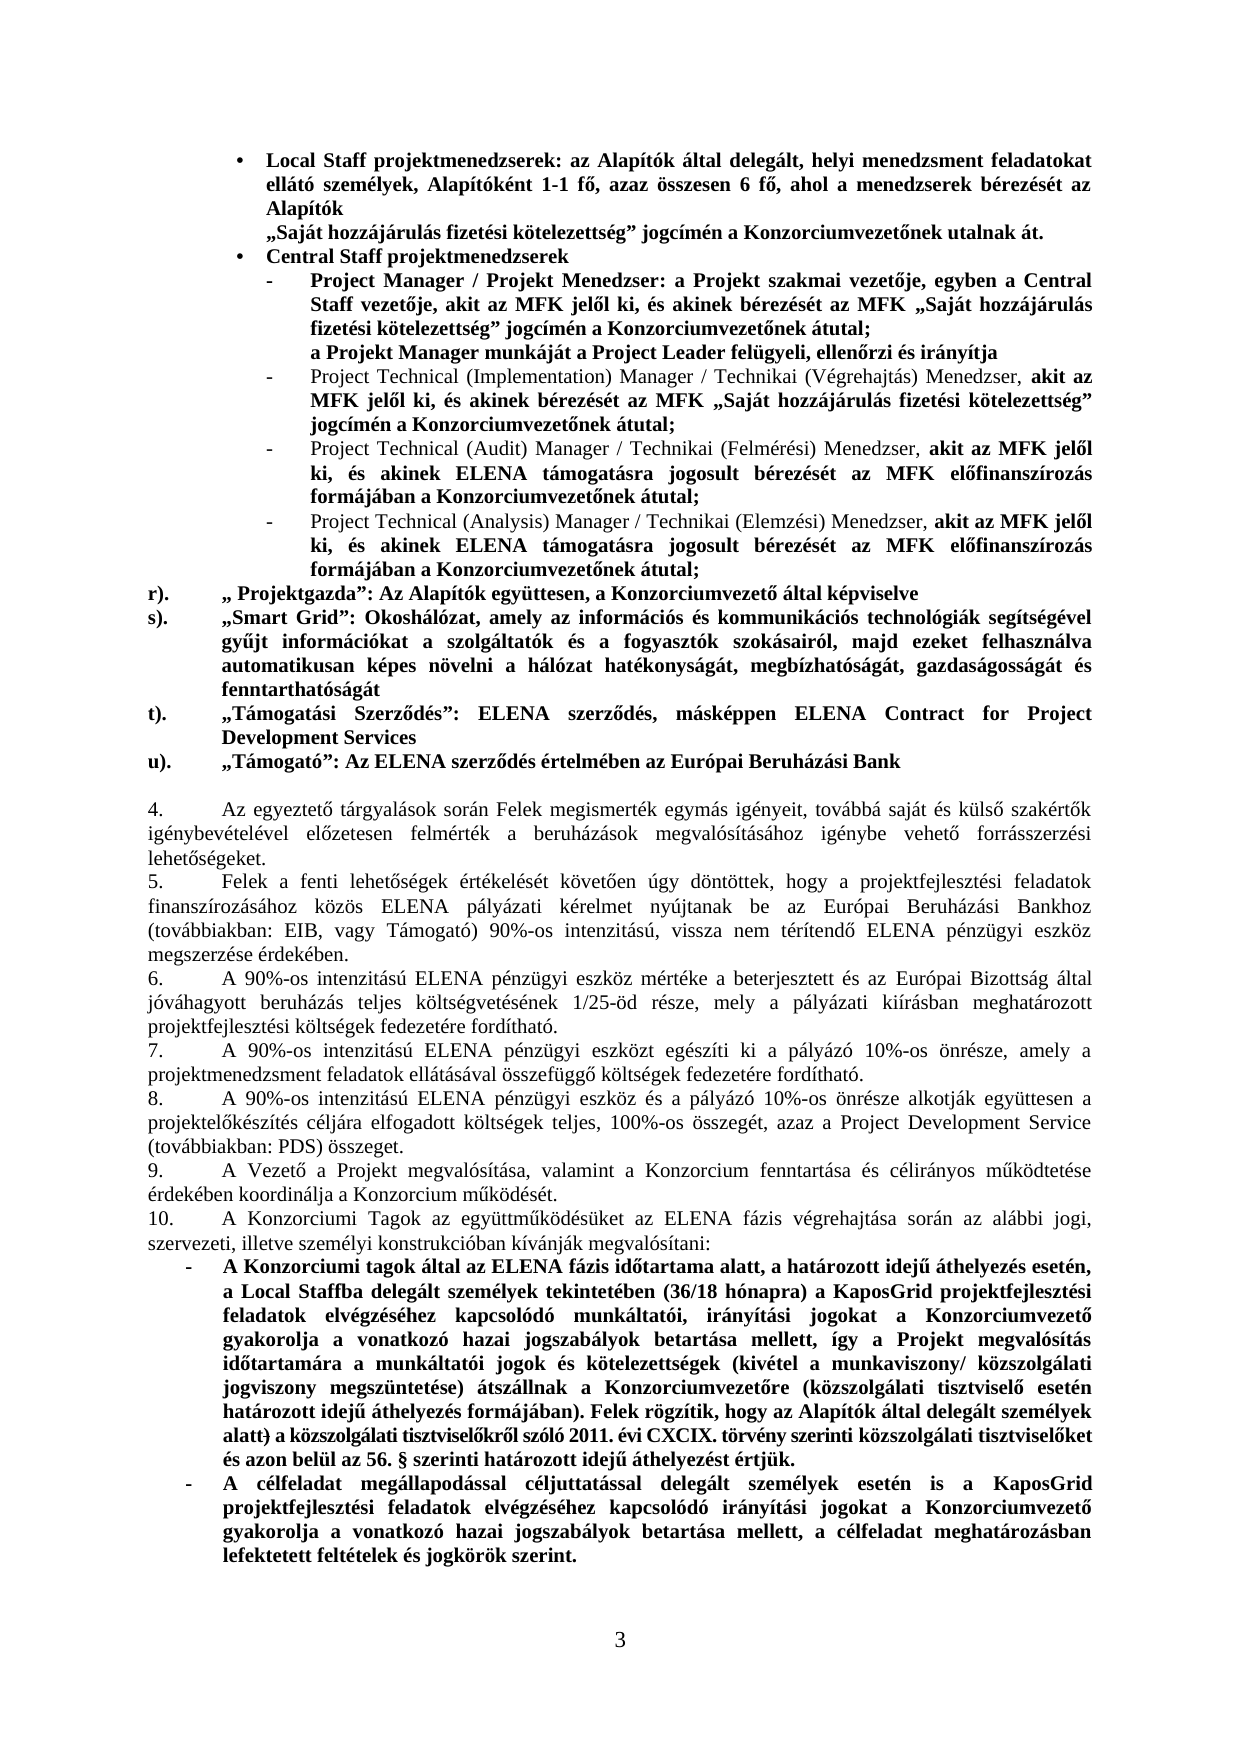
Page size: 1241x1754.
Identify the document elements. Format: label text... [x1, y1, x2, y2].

text a Projekt Manager munkáját a Project Leader felügyeli, ellenőrzi és irányítja [310, 340, 1093, 364]
text r). „ Projektgazda”: Az Alapítók együttesen, a Konzorciumvezető által képviselve [148, 581, 1093, 605]
text „Saját hozzájárulás fizetési kötelezettség” jogcímén a Konzorciumvezetőnek utalnak át. [266, 220, 1093, 244]
text 4. Az egyeztető tárgyalások során Felek megismerték egymás igényeit, továbbá saját és külső szakértők igénybevételével előzetesen felmérték a beruházások megvalósításához igénybe vehető forrásszerzési lehetőségeket. [148, 797, 1093, 869]
text - Project Technical (Implementation) Manager / Technikai (Végrehajtás) Menedzser, akit az MFK jelől ki, és akinek bérezését az MFK „Saját hozzájárulás fizetési kötelezettség” jogcímén a Konzorciumvezetőnek átutal; [266, 364, 1093, 436]
list A Konzorciumi tagok által az ELENA fázis időtartama alatt, a határozott idejű áthelyezés esetén, a Local Staffba delegált személyek tekintetében (36/18 hónapra) a KaposGrid projektfejlesztési feladatok elvégzéséhez kapcsolódó munkáltatói, irányítási jogokat a Konzorciumvezető gyakorolja a vonatkozó hazai jogszabályok betartása mellett, így a Projekt megvalósítás időtartamára a munkáltatói jogok és kötelezettségek (kivétel a munkaviszony/ közszolgálati jogviszony megszüntetése) átszállnak a Konzorciumvezetőre (közszolgálati tisztviselő esetén határozott idejű áthelyezés formájában). Felek rögzítik, hogy az Alapítók által delegált személyek alatt) a közszolgálati tisztviselőkről szóló 2011. évi CXCIX. törvény szerinti közszolgálati tisztviselőket és azon belül az 56. § szerinti határozott idejű áthelyezést értjük. [185, 1254, 1093, 1471]
text 7. A 90%-os intenzitású ELENA pénzügyi eszközt egészíti ki a pályázó 10%-os önrésze, amely a projektmenedzsment feladatok ellátásával összefüggő költségek fedezetére fordítható. [148, 1038, 1093, 1086]
list A célfeladat megállapodással céljuttatással delegált személyek esetén is a KaposGrid projektfejlesztési feladatok elvégzéséhez kapcsolódó irányítási jogokat a Konzorciumvezető gyakorolja a vonatkozó hazai jogszabályok betartása mellett, a célfeladat meghatározásban lefektetett feltételek és jogkörök szerint. [185, 1471, 1093, 1567]
text 9. A Vezető a Projekt megvalósítása, valamint a Konzorcium fenntartása és célirányos működtetése érdekében koordinálja a Konzorcium működését. [148, 1158, 1093, 1206]
text u). „Támogató”: Az ELENA szerződés értelmében az Európai Beruházási Bank [148, 749, 1093, 773]
text 6. A 90%-os intenzitású ELENA pénzügyi eszköz mértéke a beterjesztett és az Európai Bizottság által jóváhagyott beruházás teljes költségvetésének 1/25-öd része, mely a pályázati kiírásban meghatározott projektfejlesztési költségek fedezetére fordítható. [148, 966, 1093, 1038]
text 5. Felek a fenti lehetőségek értékelését követően úgy döntöttek, hogy a projektfejlesztési feladatok finanszírozásához közös ELENA pályázati kérelmet nyújtanak be az Európai Beruházási Bankhoz (továbbiakban: EIB, vagy Támogató) 90%-os intenzitású, vissza nem térítendő ELENA pénzügyi eszköz megszerzése érdekében. [148, 869, 1093, 966]
text - Project Technical (Audit) Manager / Technikai (Felmérési) Menedzser, akit az MFK jelől ki, és akinek ELENA támogatásra jogosult bérezését az MFK előfinanszírozás formájában a Konzorciumvezetőnek átutal; [266, 436, 1093, 508]
text - Project Manager / Projekt Menedzser: a Projekt szakmai vezetője, egyben a Central Staff vezetője, akit az MFK jelől ki, és akinek bérezését az MFK „Saját hozzájárulás fizetési kötelezettség” jogcímén a Konzorciumvezetőnek átutal; [266, 268, 1093, 340]
text s). „Smart Grid”: Okoshálózat, amely az információs és kommunikációs technológiák segítségével gyűjt információkat a szolgáltatók és a fogyasztók szokásairól, majd ezeket felhasználva automatikusan képes növelni a hálózat hatékonyságát, megbízhatóságát, gazdaságosságát és fenntarthatóságát [148, 605, 1093, 701]
text • Central Staff projektmenedzserek [236, 244, 1093, 268]
text t). „Támogatási Szerződés”: ELENA szerződés, másképpen ELENA Contract for Project Development Services [148, 701, 1093, 749]
text • Local Staff projektmenedzserek: az Alapítók által delegált, helyi menedzsment feladatokat ellátó személyek, Alapítóként 1-1 fő, azaz összesen 6 fő, ahol a menedzserek bérezését az Alapítók [236, 148, 1093, 220]
text 8. A 90%-os intenzitású ELENA pénzügyi eszköz és a pályázó 10%-os önrésze alkotják együttesen a projektelőkészítés céljára elfogadott költségek teljes, 100%-os összegét, azaz a Project Development Service (továbbiakban: PDS) összeget. [148, 1086, 1093, 1158]
text - Project Technical (Analysis) Manager / Technikai (Elemzési) Menedzser, akit az MFK jelől ki, és akinek ELENA támogatásra jogosult bérezését az MFK előfinanszírozás formájában a Konzorciumvezetőnek átutal; [266, 508, 1093, 581]
text 10. A Konzorciumi Tagok az együttműködésüket az ELENA fázis végrehajtása során az alábbi jogi, szervezeti, illetve személyi konstrukcióban kívánják megvalósítani: [148, 1206, 1093, 1254]
